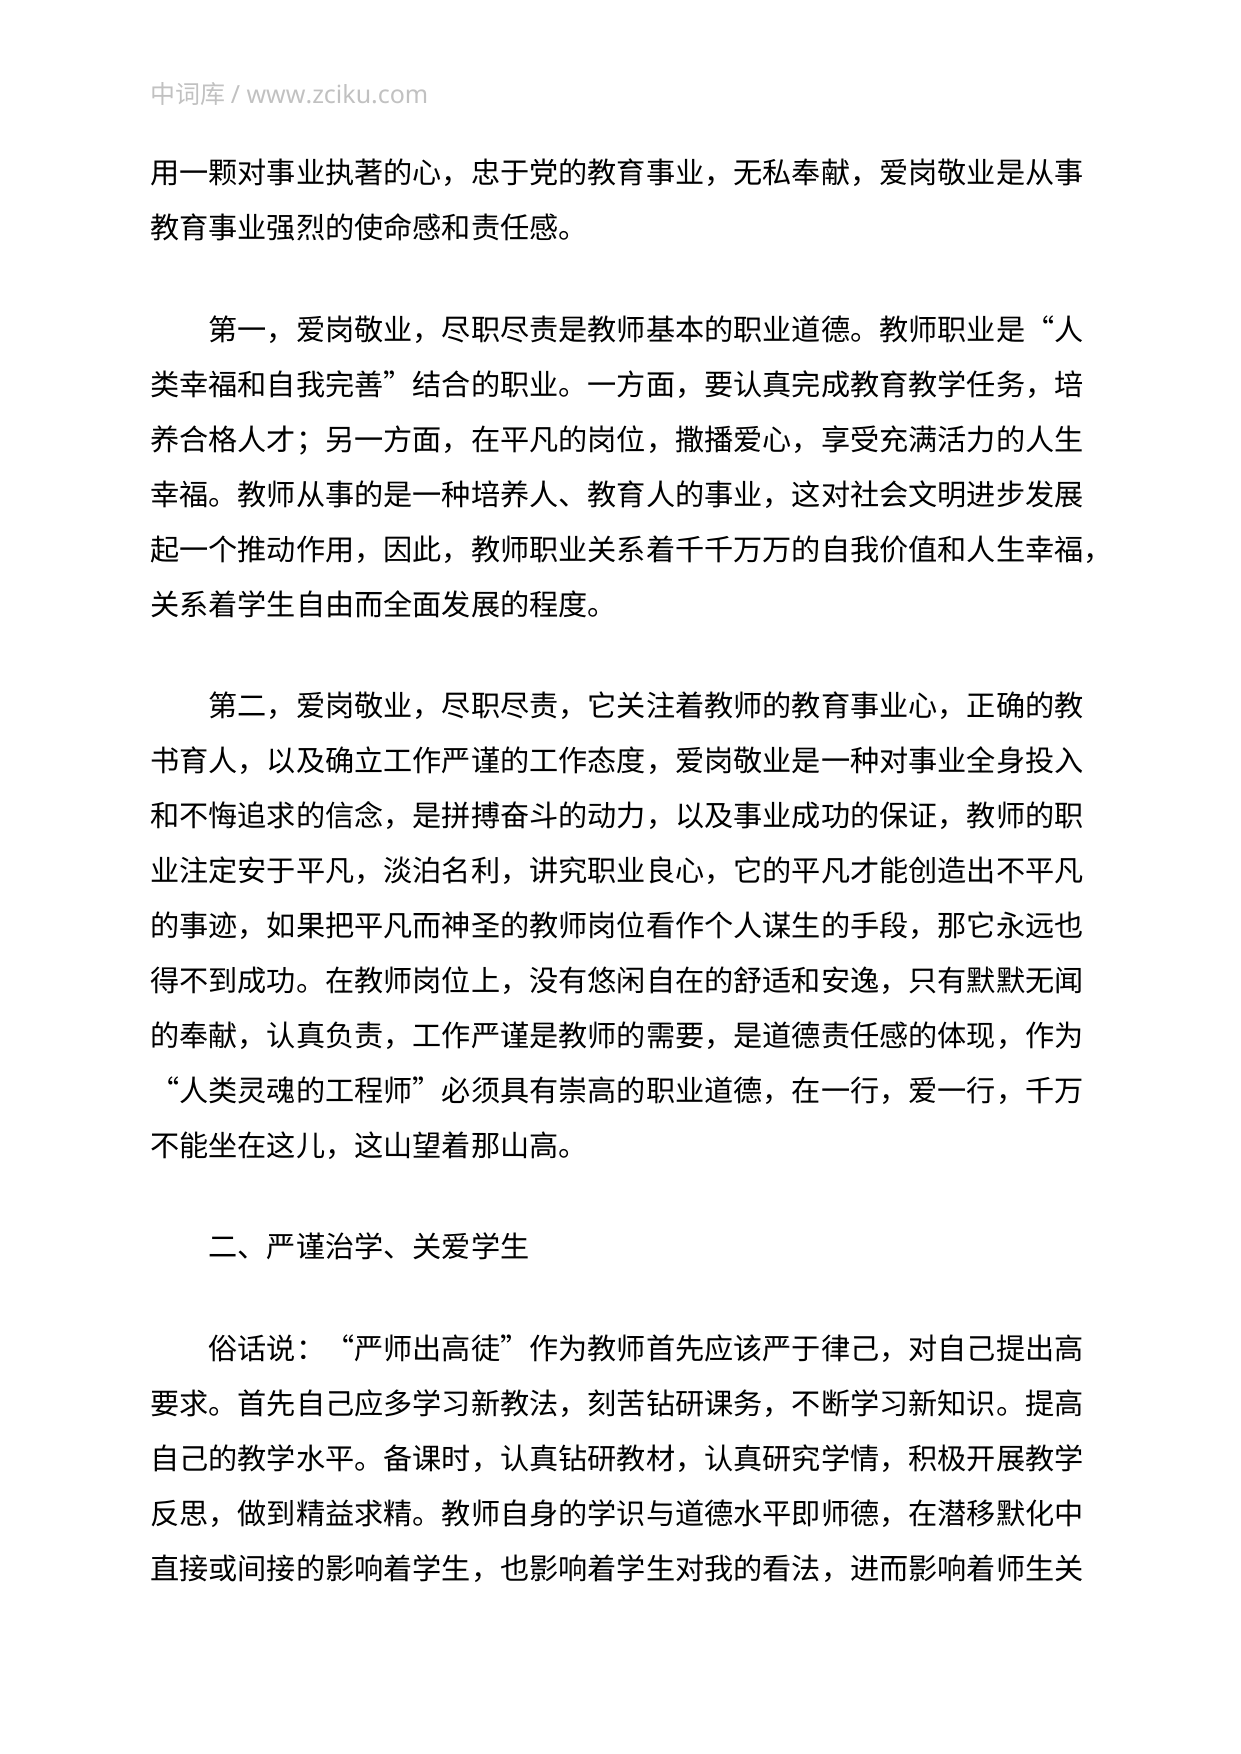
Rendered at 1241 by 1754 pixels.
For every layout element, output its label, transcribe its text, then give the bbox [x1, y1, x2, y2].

text 第一，爱岗敬业，尽职尽责是教师基本的职业道德。教师职业是“人类幸福和自我完善”结合的职业。一方面，要认真完成教育教学任务，培养合格人才；另一方面，在平凡的岗位，撒播爱心，享受充满活力的人生幸福。教师从事的是一种培养人、教育人的事业，这对社会文明进步发展起一个推动作用，因此，教师职业关系着千千万万的自我价值和人生幸福，关系着学生自由而全面发展的程度。 [150, 307, 1090, 623]
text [150, 1326, 1090, 1587]
text 二、严谨治学、关爱学生 [150, 1224, 1090, 1266]
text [150, 150, 1090, 247]
text 第二，爱岗敬业，尽职尽责，它关注着教师的教育事业心，正确的教书育人，以及确立工作严谨的工作态度，爱岗敬业是一种对事业全身投入和不悔追求的信念，是拼搏奋斗的动力，以及事业成功的保证，教师的职业注定安于平凡，淡泊名利，讲究职业良心，它的平凡才能创造出不平凡的事迹，如果把平凡而神圣的教师岗位看作个人谋生的手段，那它永远也得不到成功。在教师岗位上，没有悠闲自在的舒适和安逸，只有默默无闻的奉献，认真负责，工作严谨是教师的需要，是道德责任感的体现，作为“人类灵魂的工程师”必须具有崇高的职业道德，在一行，爱一行，千万不能坐在这儿，这山望着那山高。 [150, 683, 1090, 1164]
